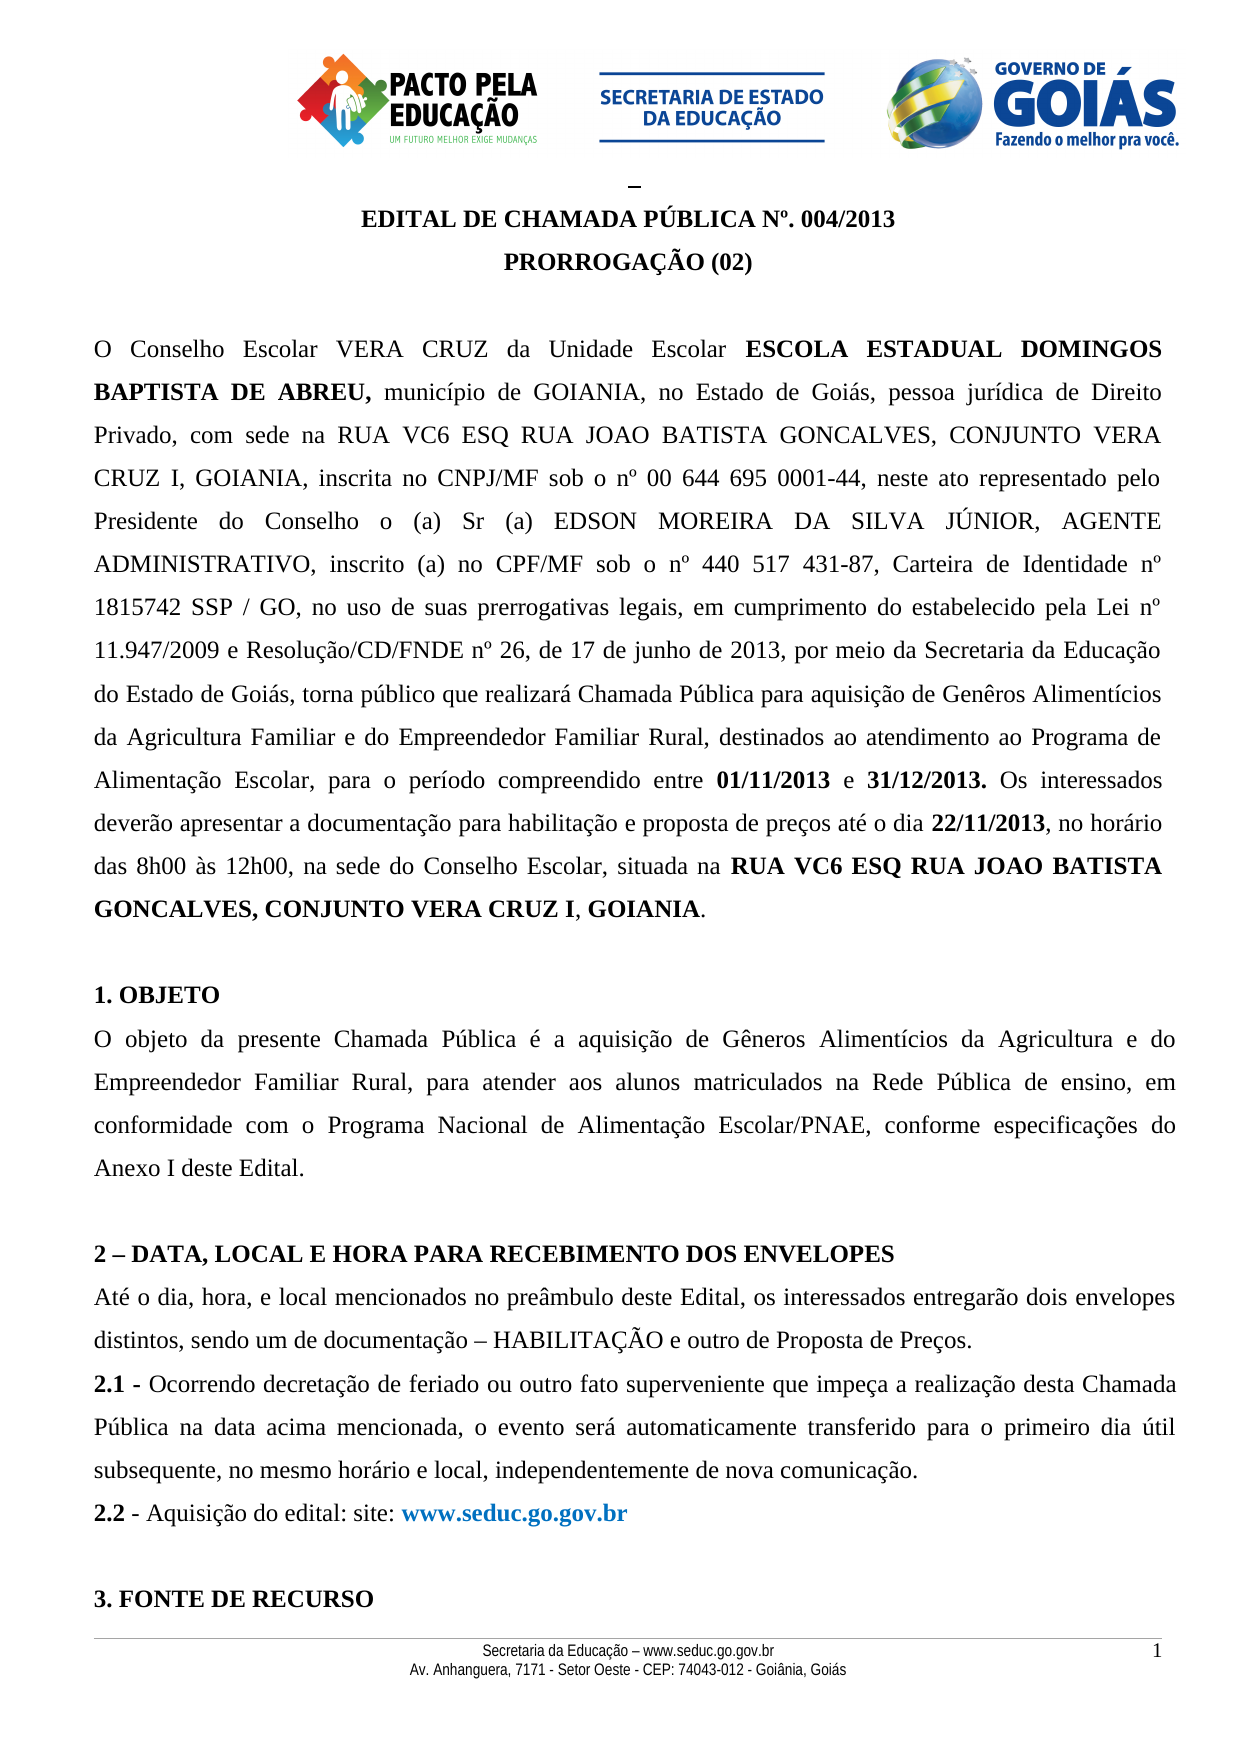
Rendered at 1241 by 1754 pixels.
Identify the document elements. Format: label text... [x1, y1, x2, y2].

text 2.1 - Ocorrendo decretação de feriado ou outro fato superveniente que impeça a realização desta Chamada Pública na data acima mencionada, o evento será automaticamente transferido para o primeiro dia útil subsequente, no mesmo horário e local, independentemente de nova comunicação. [94, 1369, 1177, 1484]
text 2.2 - Aquisição do edital: site: www.seduc.go.gov.br [94, 1498, 1177, 1527]
text 1. OBJETO [94, 981, 1177, 1009]
text 2 – DATA, LOCAL E HORA PARA RECEBIMENTO DOS ENVELOPES [94, 1239, 1177, 1268]
text 3. FONTE DE RECURSO [94, 1584, 1177, 1613]
text O Conselho Escolar VERA CRUZ da Unidade Escolar ESCOLA ESTADUAL DOMINGOS BAPTISTA DE ABREU, município de GOIANIA, no Estado de Goiás, pessoa jurídica de Direito Privado, com sede na RUA VC6 ESQ RUA JOAO BATISTA GONCALVES, CONJUNTO VERA CRUZ I, GOIANIA, inscrita no CNPJ/MF sob o nº 00 644 695 0001-44, neste ato representado pelo Presidente do Conselho o (a) Sr (a) EDSON MOREIRA DA SILVA JÚNIOR, AGENTE ADMINISTRATIVO, inscrito (a) no CPF/MF sob o nº 440 517 431-87, Carteira de Identidade nº 1815742 SSP / GO, no uso de suas prerrogativas legais, em cumprimento do estabelecido pela Lei nº 11.947/2009 e Resolução/CD/FNDE nº 26, de 17 de junho de 2013, por meio da Secretaria da Educação do Estado de Goiás, torna público que realizará Chamada Pública para aquisição de Genêros Alimentícios da Agricultura Familiar e do Empreendedor Familiar Rural, destinados ao atendimento ao Programa de Alimentação Escolar, para o período compreendido entre 01/11/2013 e 31/12/2013. Os interessados deverão apresentar a documentação para habilitação e proposta de preços até o dia 22/11/2013, no horário das 8h00 às 12h00, na sede do Conselho Escolar, situada na RUA VC6 ESQ RUA JOAO BATISTA GONCALVES, CONJUNTO VERA CRUZ I, GOIANIA. [94, 334, 1162, 923]
text Até o dia, hora, e local mencionados no preâmbulo deste Edital, os interessados entregarão dois envelopes distintos, sendo um de documentação – HABILITAÇÃO e outro de Proposta de Preços. [94, 1282, 1177, 1354]
picture [288, 49, 1186, 158]
text PRORROGAÇÃO (02) [94, 247, 1162, 276]
text O objeto da presente Chamada Pública é a aquisição de Gêneros Alimentícios da Agricultura e do Empreendedor Familiar Rural, para atender aos alunos matriculados na Rede Pública de ensino, em conformidade com o Programa Nacional de Alimentação Escolar/PNAE, conforme especificações do Anexo I deste Edital. [94, 1024, 1177, 1182]
text EDITAL DE CHAMADA PÚBLICA Nº. 004/2013 [94, 204, 1162, 233]
